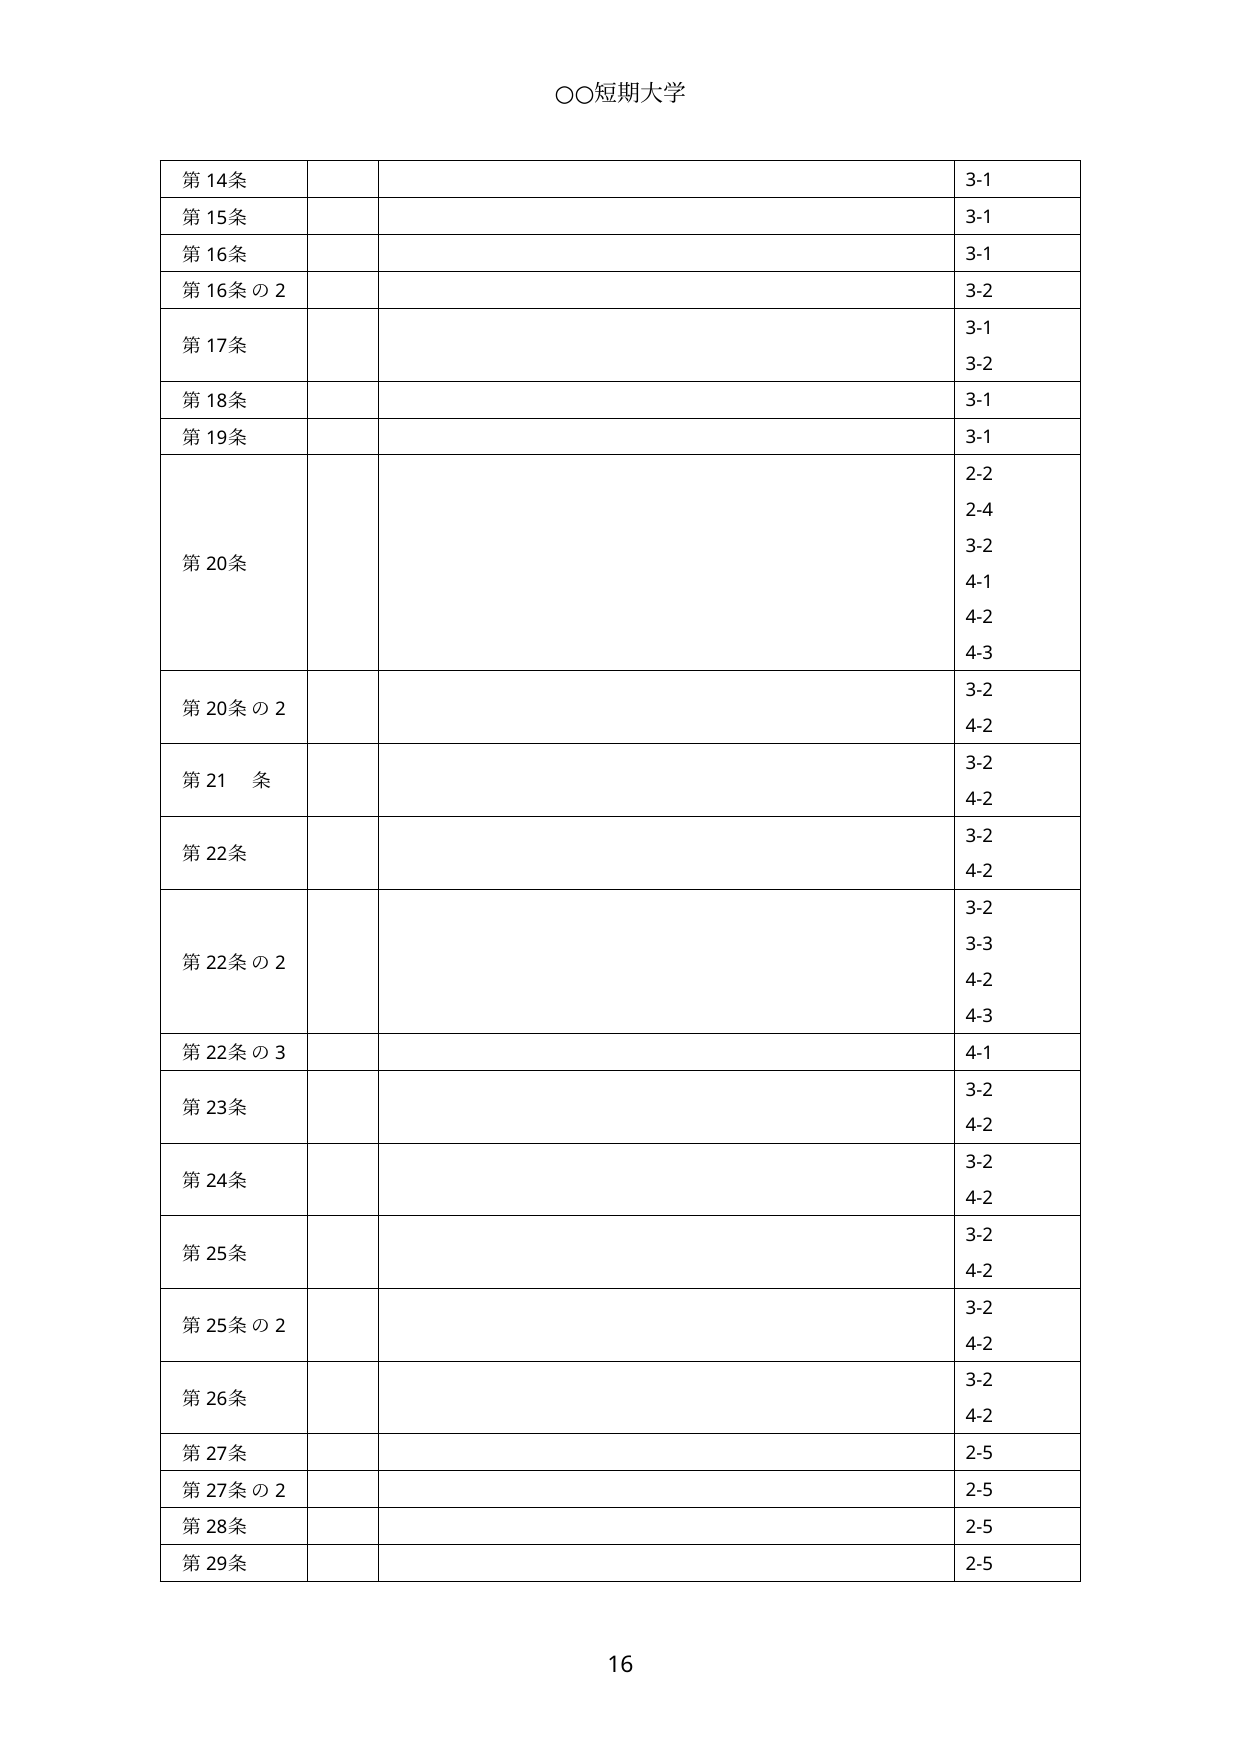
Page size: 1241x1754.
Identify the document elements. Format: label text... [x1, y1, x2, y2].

table_cell [379, 1362, 954, 1433]
table_cell [308, 1471, 378, 1507]
table_cell 第16条 [161, 235, 307, 271]
table_cell 第20条の2 [161, 671, 307, 743]
table_cell 2-5 [955, 1508, 1080, 1544]
table_cell 第22条の2 [161, 890, 307, 1033]
table_cell [308, 890, 378, 1033]
table_cell [308, 272, 378, 308]
table_cell 3-2 4-2 [955, 817, 1080, 888]
table_cell 第26条 [161, 1362, 307, 1433]
table_cell [379, 272, 954, 308]
table_cell [379, 1289, 954, 1361]
table_cell 第19条 [161, 419, 307, 454]
table_cell [379, 1434, 954, 1470]
table_cell [379, 817, 954, 888]
table_cell 2-2 2-4 3-2 4-1 4-2 4-3 [955, 455, 1080, 670]
table_cell 第17条 [161, 309, 307, 381]
table_cell 第27条の2 [161, 1471, 307, 1507]
table_cell [379, 744, 954, 816]
table_cell 第28条 [161, 1508, 307, 1544]
table_cell [379, 309, 954, 381]
table_cell 2-5 [955, 1545, 1080, 1581]
table_cell [379, 671, 954, 743]
table_cell [308, 198, 378, 234]
table_cell [308, 235, 378, 271]
table_cell [379, 890, 954, 1033]
table_cell [308, 1434, 378, 1470]
table_cell [379, 198, 954, 234]
table_cell 3-1 [955, 235, 1080, 271]
table_cell 第25条の2 [161, 1289, 307, 1361]
table_cell 第21 条 [161, 744, 307, 816]
table_cell 3-2 4-2 [955, 744, 1080, 816]
table_cell [379, 1545, 954, 1581]
table_cell [308, 1144, 378, 1215]
table_cell [308, 1508, 378, 1544]
table_cell 第15条 [161, 198, 307, 234]
table_cell 第22条の3 [161, 1034, 307, 1070]
table_cell [379, 1034, 954, 1070]
table_cell 3-2 4-2 [955, 1216, 1080, 1288]
table_cell [308, 817, 378, 888]
table_cell 3-2 [955, 272, 1080, 308]
table_cell [308, 1362, 378, 1433]
table_cell 3-2 4-2 [955, 671, 1080, 743]
table_cell [379, 1071, 954, 1142]
table_cell 3-2 4-2 [955, 1144, 1080, 1215]
table_cell [308, 1071, 378, 1142]
table_cell 第24条 [161, 1144, 307, 1215]
table_cell [308, 309, 378, 381]
table_cell [308, 1289, 378, 1361]
table_cell 4-1 [955, 1034, 1080, 1070]
table_cell 2-5 [955, 1471, 1080, 1507]
table_cell [379, 1216, 954, 1288]
table_cell 第29条 [161, 1545, 307, 1581]
table_cell [379, 455, 954, 670]
table_cell 第18条 [161, 382, 307, 417]
table_cell [308, 455, 378, 670]
table_cell 3-2 4-2 [955, 1362, 1080, 1433]
table_cell [379, 1144, 954, 1215]
table_cell [308, 1034, 378, 1070]
table_cell [308, 419, 378, 454]
table_cell 3-2 4-2 [955, 1071, 1080, 1142]
table_cell 第23条 [161, 1071, 307, 1142]
table_cell 3-2 3-3 4-2 4-3 [955, 890, 1080, 1033]
table_cell [308, 671, 378, 743]
table_cell 第27条 [161, 1434, 307, 1470]
table_cell [379, 382, 954, 417]
table_cell 2-5 [955, 1434, 1080, 1470]
table_cell 3-1 [955, 161, 1080, 197]
table_cell [379, 235, 954, 271]
table_cell [308, 1216, 378, 1288]
table_cell 3-1 [955, 419, 1080, 454]
table_cell 第14条 [161, 161, 307, 197]
table_cell [379, 1471, 954, 1507]
table_cell 第20条 [161, 455, 307, 670]
table_cell [308, 382, 378, 417]
table_cell 第22条 [161, 817, 307, 888]
table_cell 3-1 3-2 [955, 309, 1080, 381]
table_cell 3-1 [955, 382, 1080, 417]
table_cell [308, 1545, 378, 1581]
table_cell 3-2 4-2 [955, 1289, 1080, 1361]
table_cell 第16条の2 [161, 272, 307, 308]
table_cell [379, 1508, 954, 1544]
table_cell [379, 161, 954, 197]
table_cell 第25条 [161, 1216, 307, 1288]
table_cell [308, 744, 378, 816]
table_cell [379, 419, 954, 454]
table_cell 3-1 [955, 198, 1080, 234]
table_cell [308, 161, 378, 197]
